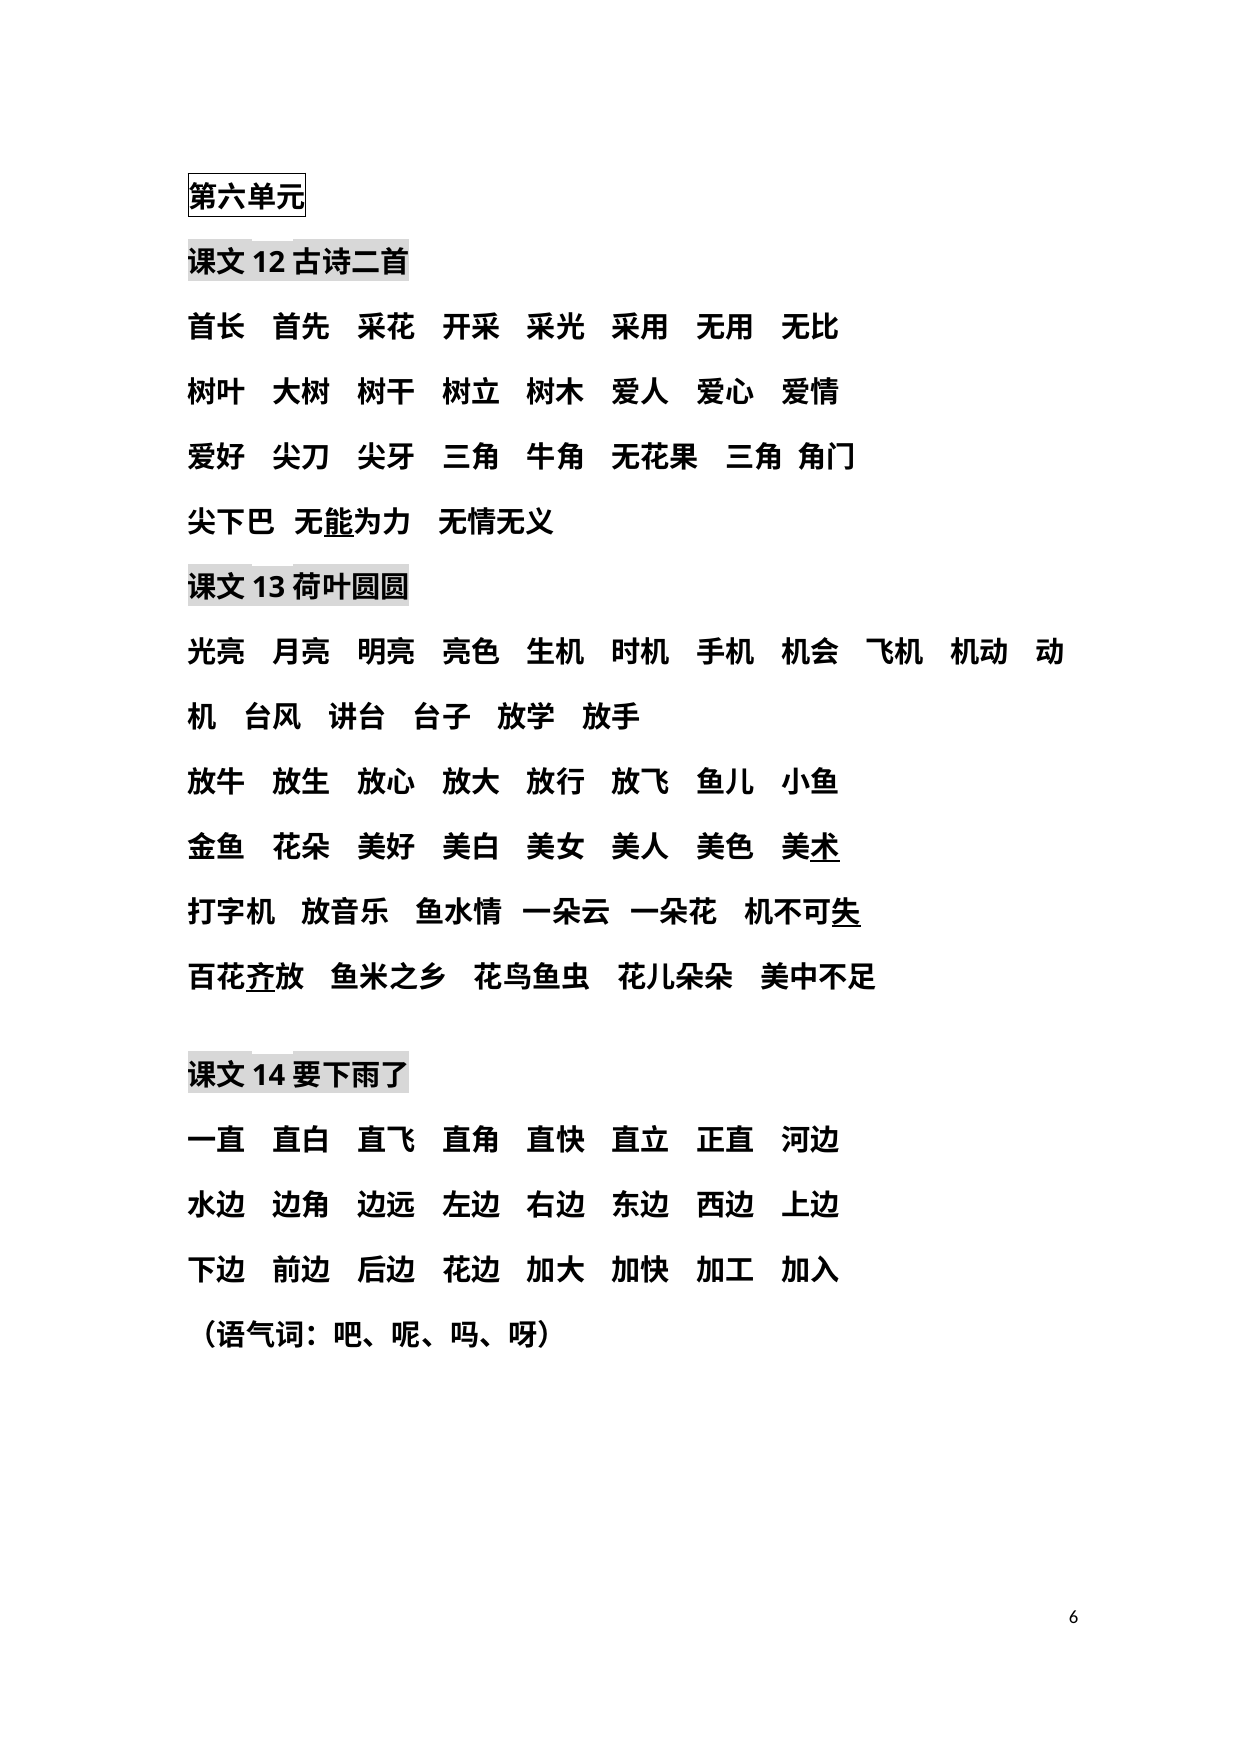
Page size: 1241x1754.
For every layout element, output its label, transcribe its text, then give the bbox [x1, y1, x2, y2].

text 下边 前边 后边 花边 加大 加快 加工 加入 [187, 1235, 1078, 1300]
text 百花齐放 鱼米之乡 花鸟鱼虫 花儿朵朵 美中不足 [187, 942, 1078, 1007]
text 放牛 放生 放心 放大 放行 放飞 鱼儿 小鱼 [187, 747, 1078, 812]
text 课文14 要下雨了 [187, 1040, 1078, 1105]
text 金鱼 花朵 美好 美白 美女 美人 美色 美术 [187, 812, 1078, 877]
text 树叶 大树 树干 树立 树木 爱人 爱心 爱情 [187, 357, 1078, 422]
text 爱好 尖刀 尖牙 三角 牛角 无花果 三角 角门 [187, 422, 1078, 487]
text 尖下巴 无能为力 无情无义 [187, 487, 1078, 552]
text 首长 首先 采花 开采 采光 采用 无用 无比 [187, 292, 1078, 357]
text 一直 直白 直飞 直角 直快 直立 正直 河边 [187, 1105, 1078, 1170]
text 打字机 放音乐 鱼水情 一朵云 一朵花 机不可失 [187, 877, 1078, 942]
text 课文12 古诗二首 [187, 227, 1078, 292]
text 水边 边角 边远 左边 右边 东边 西边 上边 [187, 1170, 1078, 1235]
text 光亮 月亮 明亮 亮色 生机 时机 手机 机会 飞机 机动 动机 台风 讲台 台子 放学 放手 [187, 617, 1078, 747]
text 第六单元 [187, 162, 1078, 227]
text （语气词：吧、呢、吗、呀） [187, 1300, 1078, 1365]
text 课文13 荷叶圆圆 [187, 552, 1078, 617]
